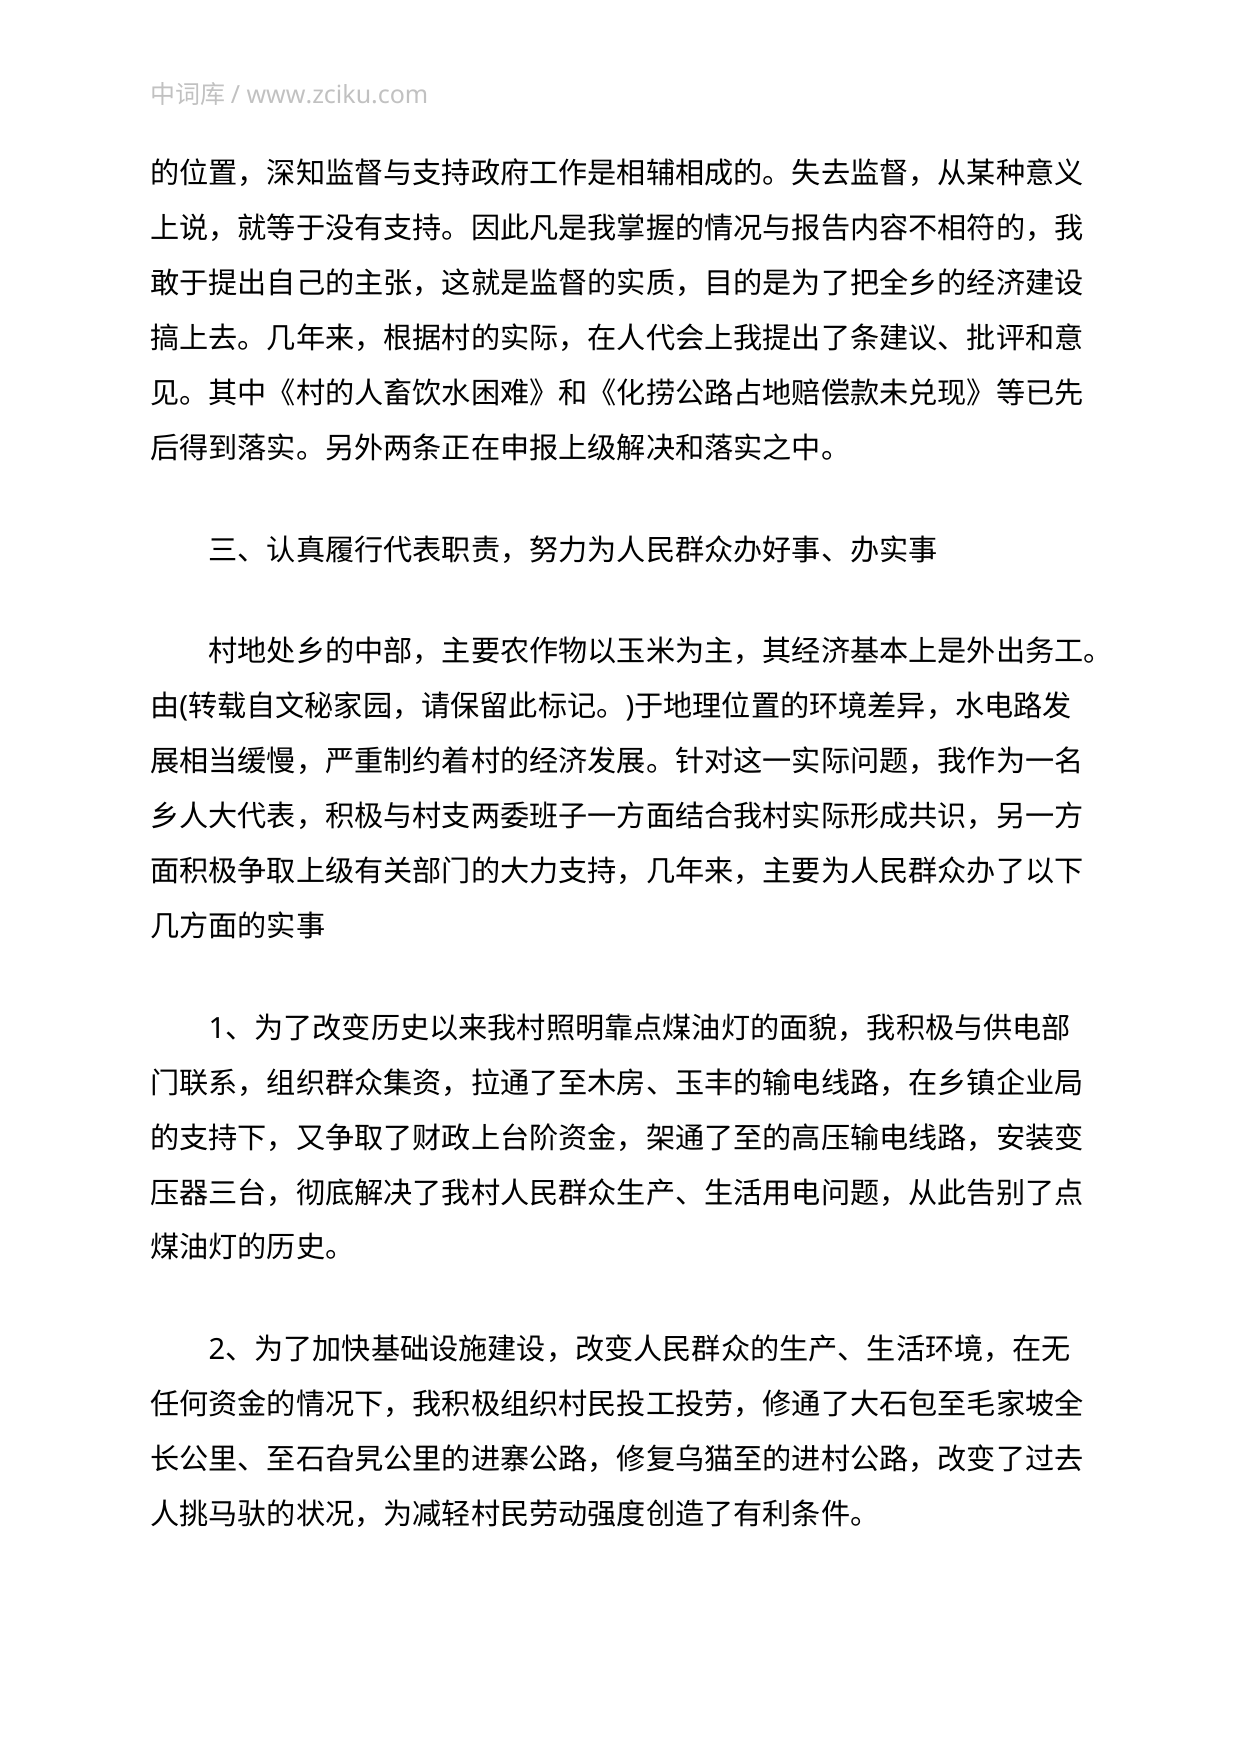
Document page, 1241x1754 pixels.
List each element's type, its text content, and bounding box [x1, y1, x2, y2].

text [150, 150, 1090, 467]
text 2、为了加快基础设施建设，改变人民群众的生产、生活环境，在无任何资金的情况下，我积极组织村民投工投劳，修通了大石包至毛家坡全长公里、至石旮旯公里的进寨公路，修复乌猫至的进村公路，改变了过去人挑马驮的状况，为减轻村民劳动强度创造了有利条件。 [150, 1326, 1090, 1533]
text 村地处乡的中部，主要农作物以玉米为主，其经济基本上是外出务工。由(转载自文秘家园，请保留此标记。)于地理位置的环境差异，水电路发展相当缓慢，严重制约着村的经济发展。针对这一实际问题，我作为一名乡人大代表，积极与村支两委班子一方面结合我村实际形成共识，另一方面积极争取上级有关部门的大力支持，几年来，主要为人民群众办了以下几方面的实事 [150, 628, 1090, 945]
text 1、为了改变历史以来我村照明靠点煤油灯的面貌，我积极与供电部门联系，组织群众集资，拉通了至木房、玉丰的输电线路，在乡镇企业局的支持下，又争取了财政上台阶资金，架通了至的高压输电线路，安装变压器三台，彻底解决了我村人民群众生产、生活用电问题，从此告别了点煤油灯的历史。 [150, 1004, 1090, 1266]
text 三、认真履行代表职责，努力为人民群众办好事、办实事 [150, 526, 1090, 568]
